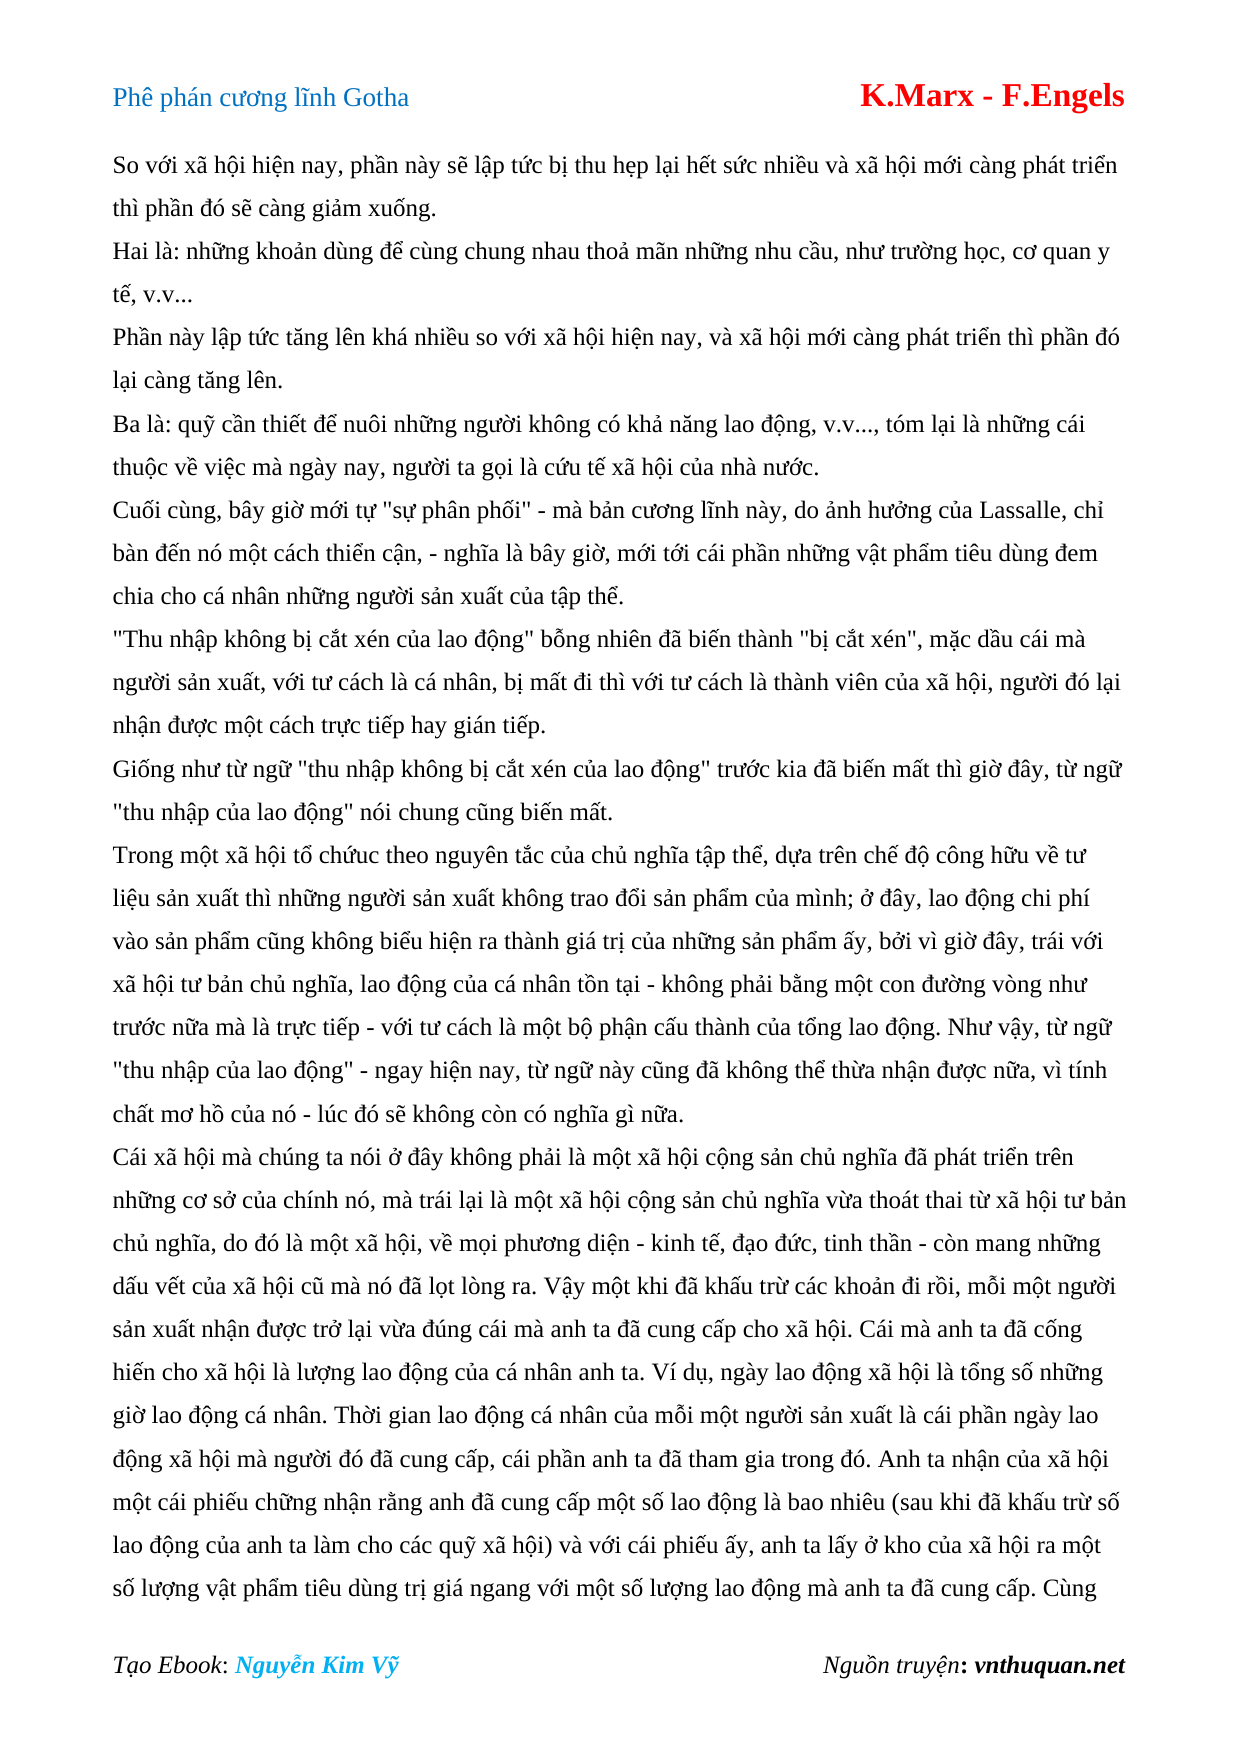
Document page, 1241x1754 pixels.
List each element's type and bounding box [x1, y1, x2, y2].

text [112, 150, 1128, 1602]
